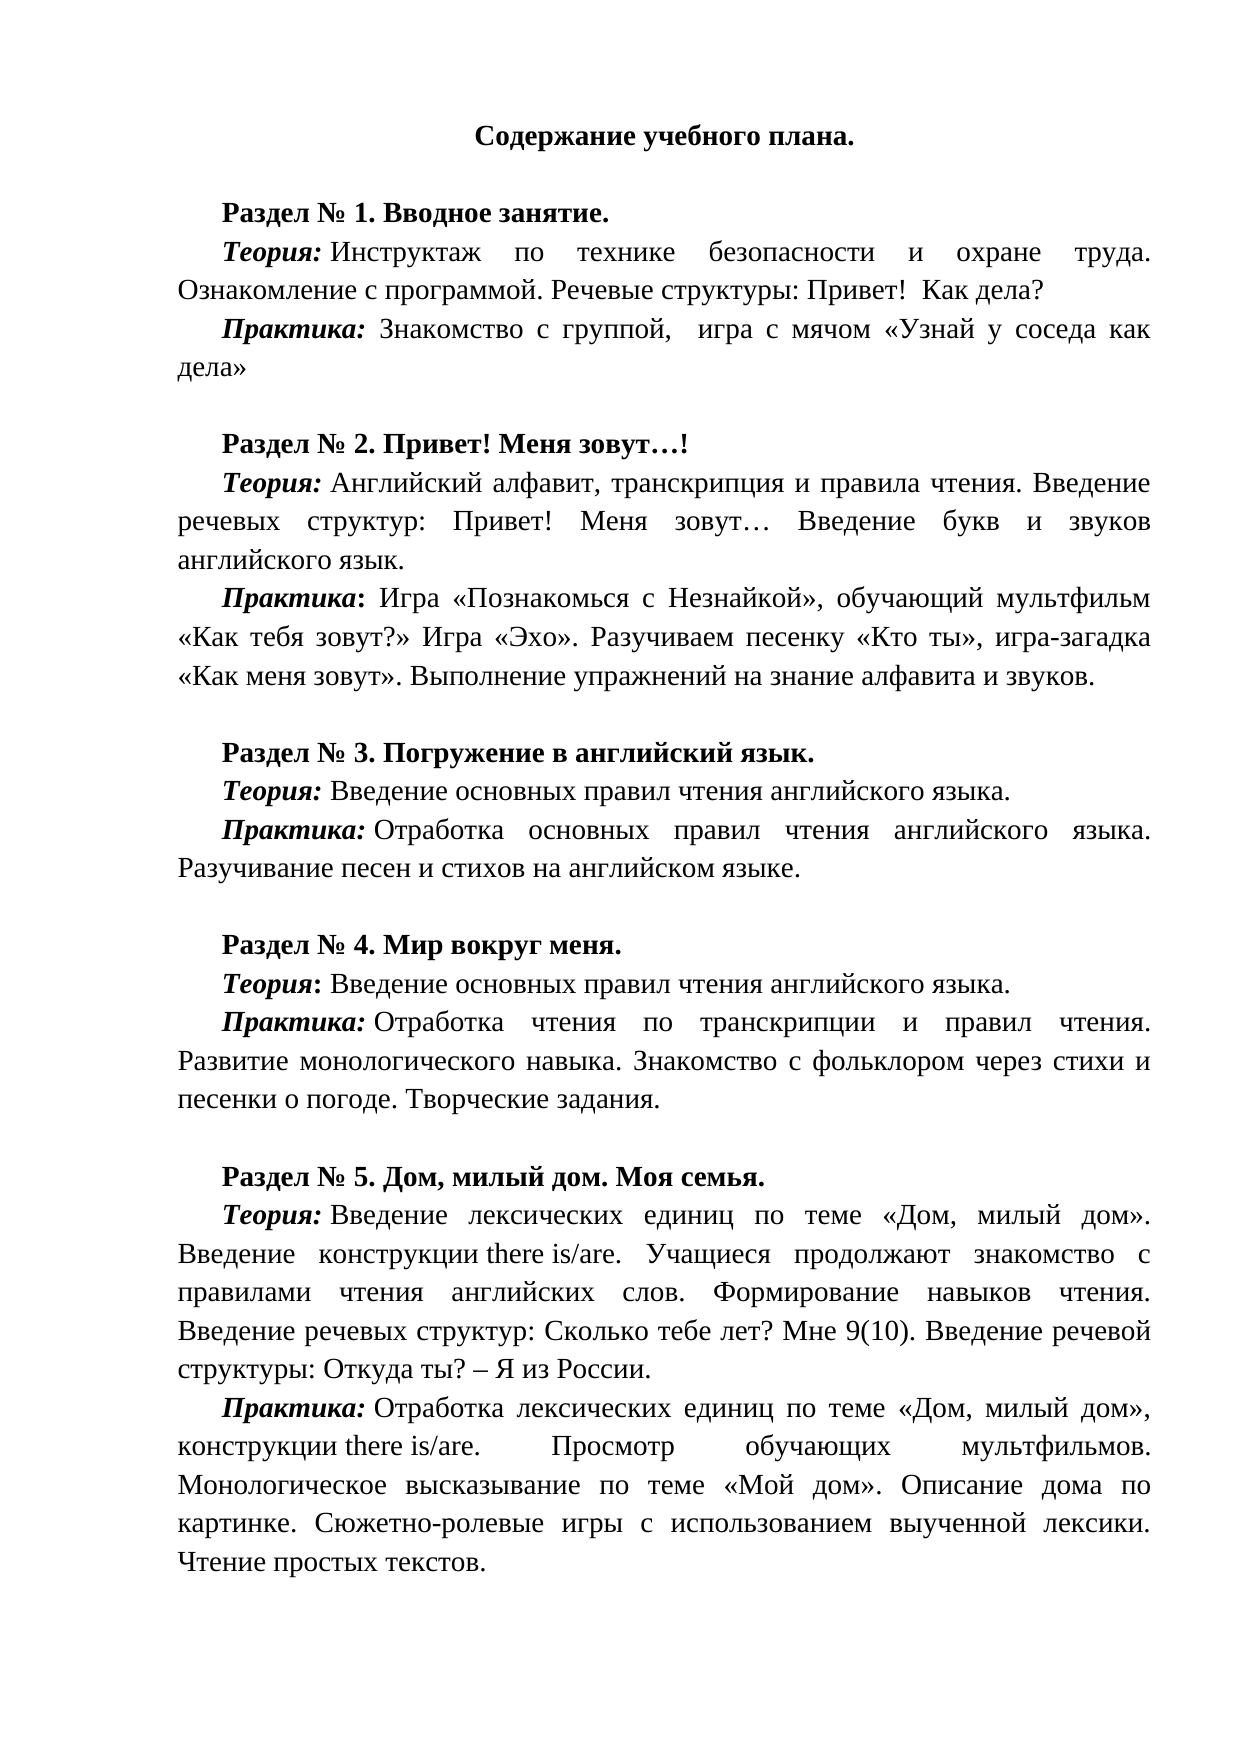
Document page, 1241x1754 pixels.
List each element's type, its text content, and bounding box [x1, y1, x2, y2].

text Раздел № 4. Мир вокруг меня. [177, 927, 1152, 961]
text Раздел № 1. Вводное занятие. [177, 195, 1152, 229]
text Практика: Отработка основных правил чтения английского языка. Разучивание песен и стихов на английском языке. [177, 812, 1152, 884]
text Практика: Отработка чтения по транскрипции и правил чтения. Развитие монологического навыка. Знакомство с фольклором через стихи и песенки о погоде. Творческие задания. [177, 1004, 1152, 1115]
text Теория: Английский алфавит, транскрипция и правила чтения. Введение речевых структур: Привет! Меня зовут… Введение букв и звуков английского язык. [177, 465, 1152, 576]
text Раздел № 5. Дом, милый дом. Моя семья. [177, 1159, 1152, 1192]
text Практика: Знакомство с группой, игра с мячом «Узнай у соседа как дела» [177, 311, 1152, 383]
text Раздел № 3. Погружение в английский язык. [177, 735, 1152, 768]
text Теория: Введение лексических единиц по теме «Дом, милый дом». Введение конструкции there is/are. Учащиеся продолжают знакомство с правилами чтения английских слов. Формирование навыков чтения. Введение речевых структур: Сколько тебе лет? Мне 9(10). Введение речевой структуры: Откуда ты? – Я из России. [177, 1197, 1152, 1385]
text Содержание учебного плана. [177, 118, 1152, 152]
text Теория: Введение основных правил чтения английского языка. [177, 966, 1152, 999]
text Раздел № 2. Привет! Меня зовут…! [177, 426, 1152, 460]
text Теория: Введение основных правил чтения английского языка. [177, 773, 1152, 807]
text Практика: Отработка лексических единиц по теме «Дом, милый дом», конструкции there is/are. Просмотр обучающих мультфильмов. Монологическое высказывание по теме «Мой дом». Описание дома по картинке. Сюжетно-ролевые игры с использованием выученной лексики. Чтение простых текстов. [177, 1390, 1152, 1578]
text Практика: Игра «Познакомься с Незнайкой», обучающий мультфильм «Как тебя зовут?» Игра «Эхо». Разучиваем песенку «Кто ты», игра-загадка «Как меня зовут». Выполнение упражнений на знание алфавита и звуков. [177, 581, 1152, 691]
text Теория: Инструктаж по технике безопасности и охране труда. Ознакомление с программой. Речевые структуры: Привет! Как дела? [177, 234, 1152, 306]
